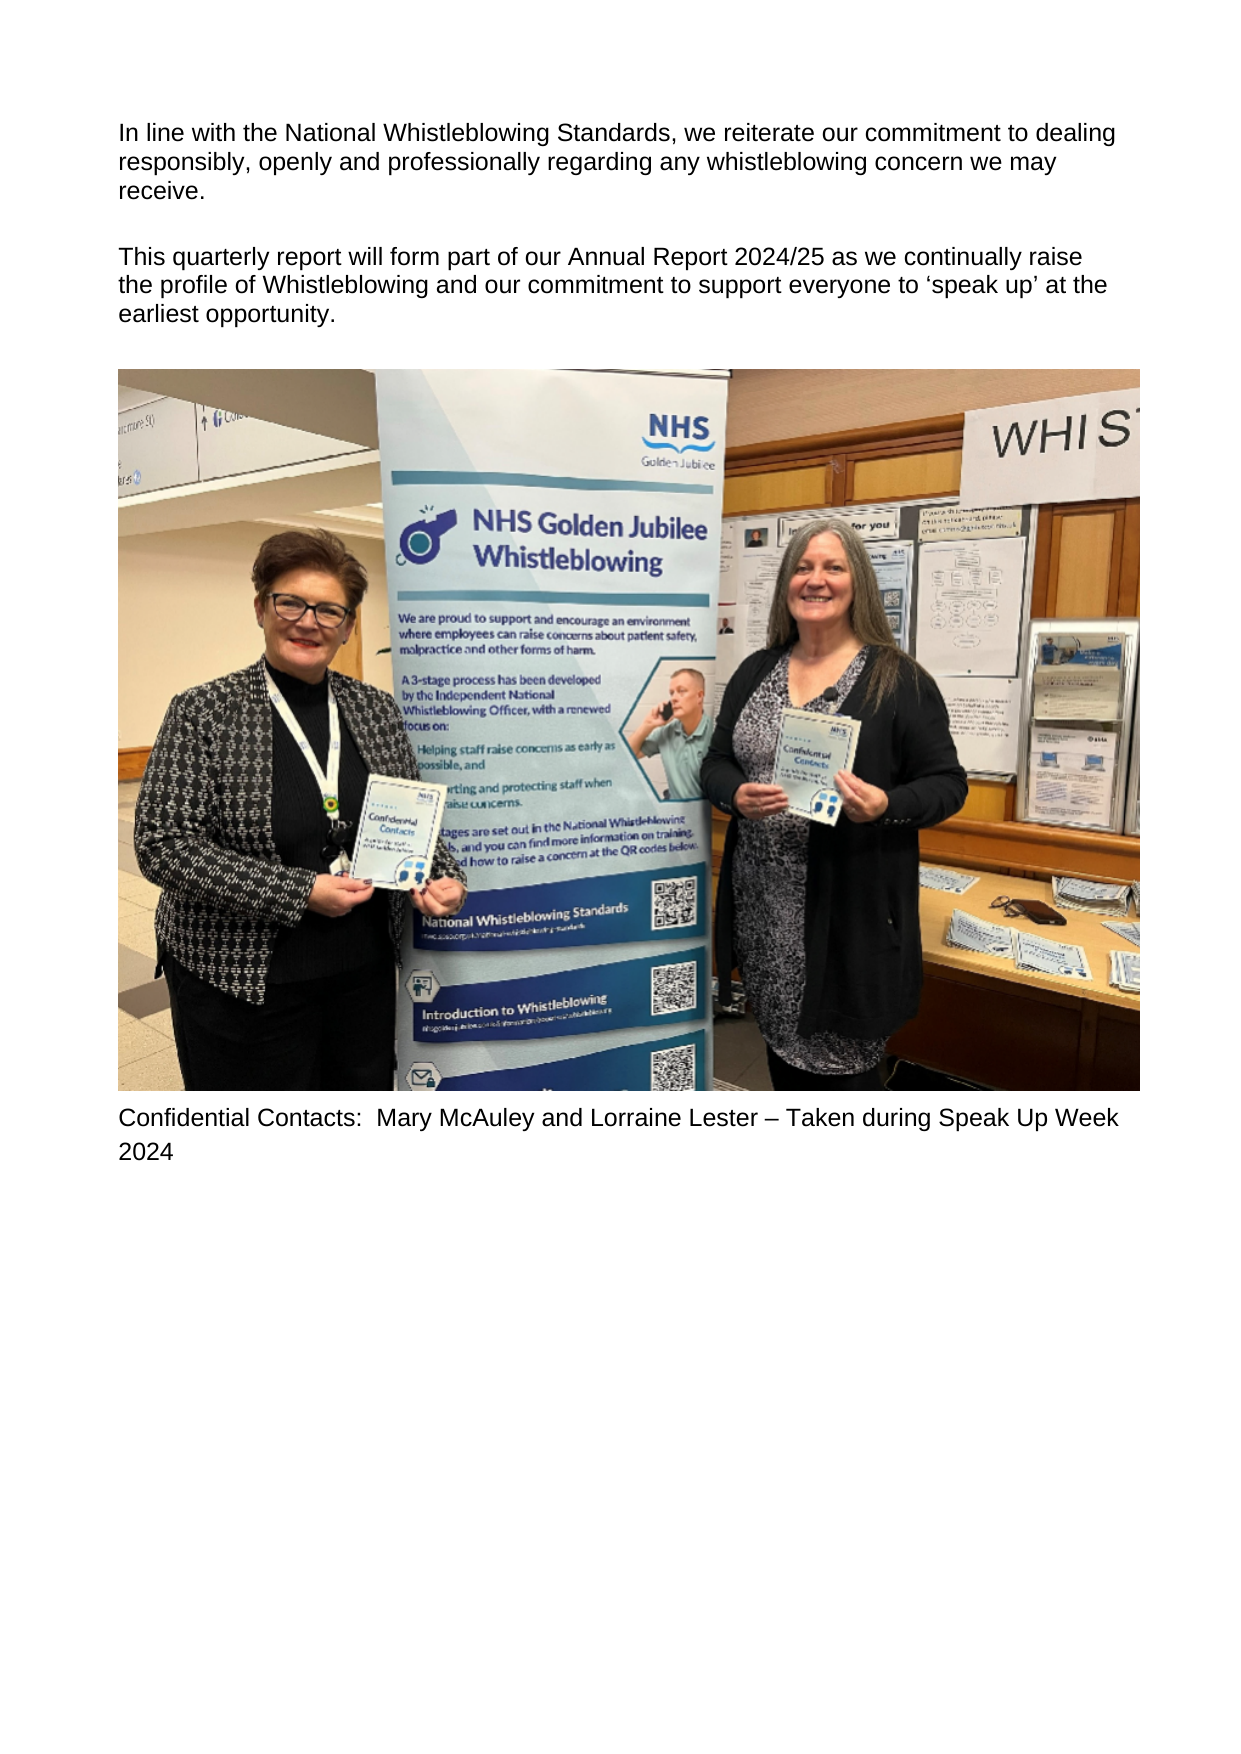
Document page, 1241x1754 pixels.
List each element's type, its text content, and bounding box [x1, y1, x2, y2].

text In line with the National Whistleblowing Standards, we reiterate our commitment to dealing responsibly, openly and professionally regarding any whistleblowing concern we may receive. [118, 118, 1122, 204]
text Confidential Contacts: Mary McAuley and Lorraine Lester – Taken during Speak Up Week 2024 [118, 1103, 1122, 1165]
text This quarterly report will form part of our Annual Report 2024/25 as we continually raise the profile of Whistleblowing and our commitment to support everyone to ‘speak up’ at the earliest opportunity. [118, 241, 1122, 328]
